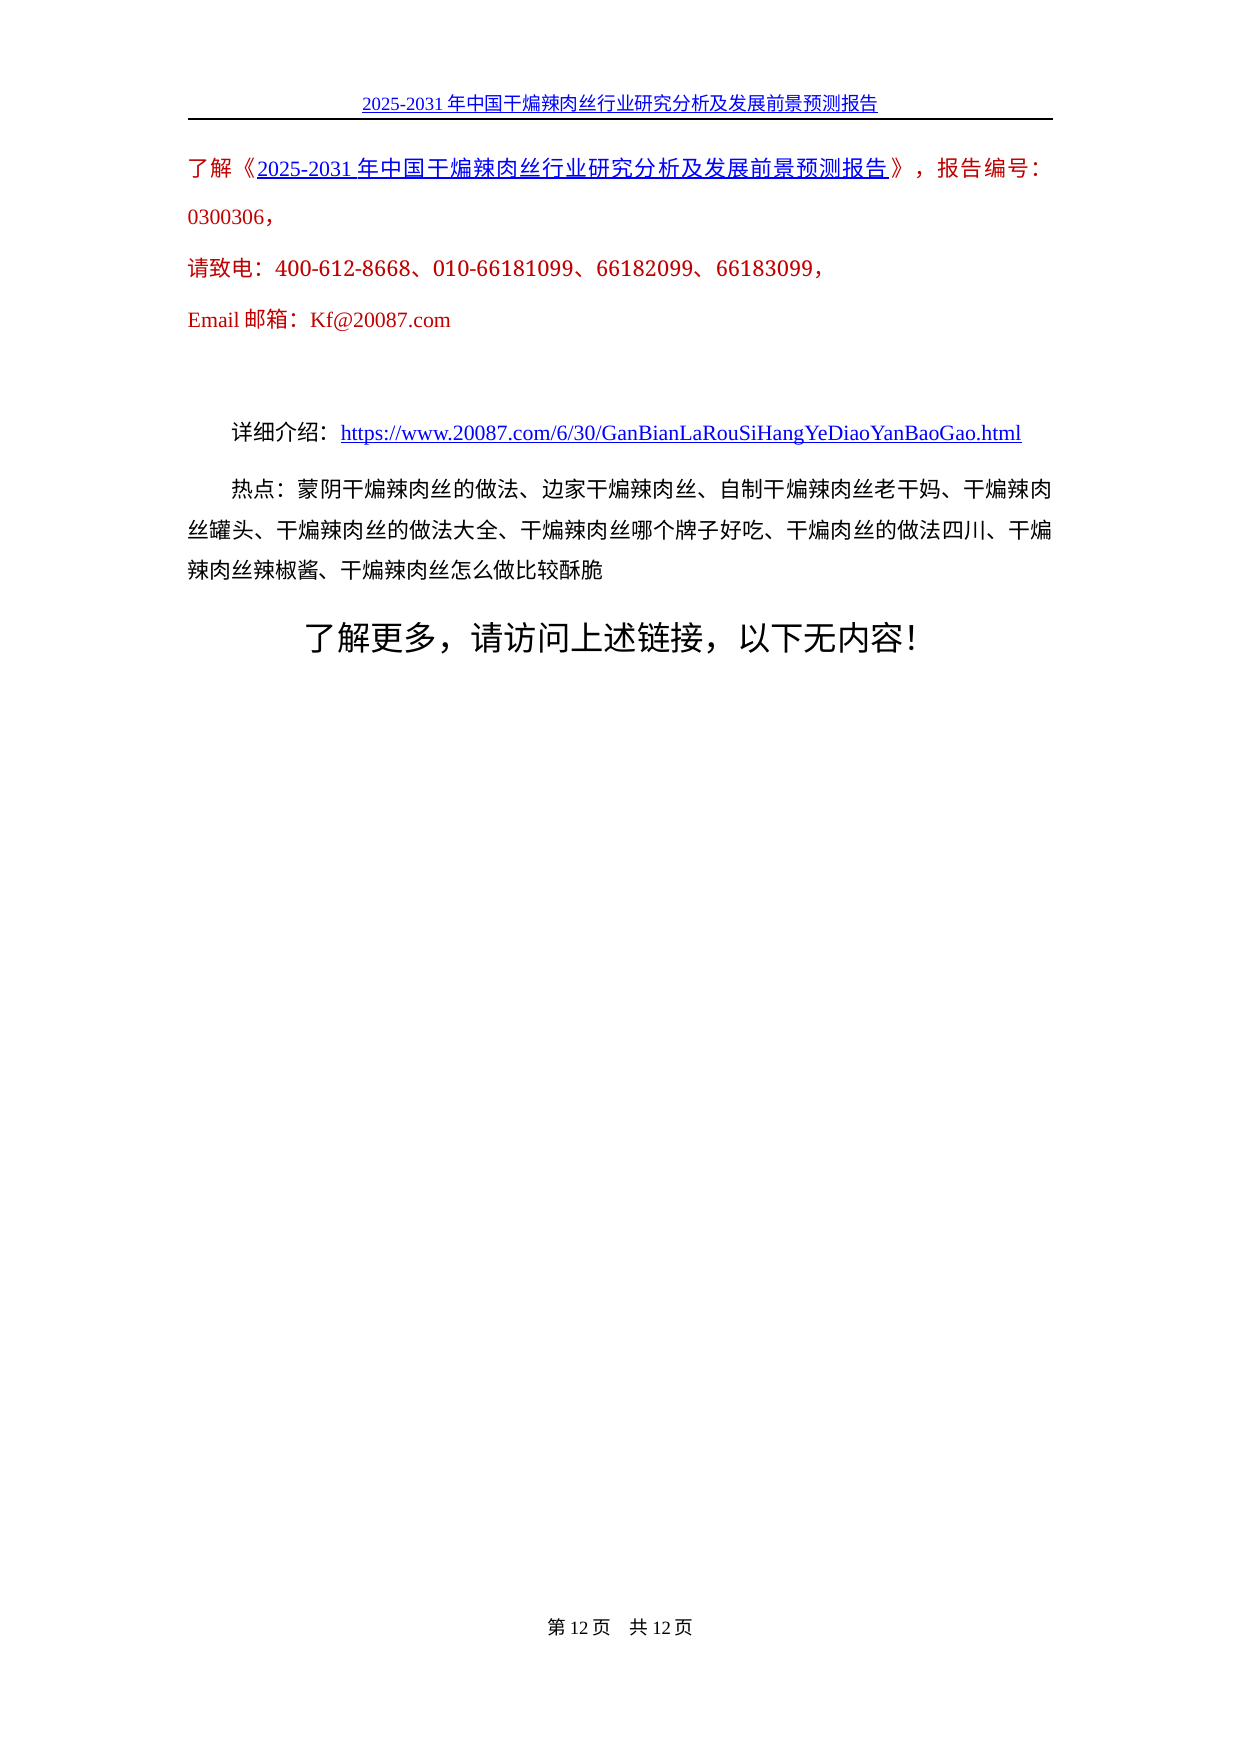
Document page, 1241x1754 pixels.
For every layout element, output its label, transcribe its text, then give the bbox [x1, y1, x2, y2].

text 了解《2025-2031年中国干煸辣肉丝行业研究分析及发展前景预测报告》，报告编号：0300306， [187, 150, 1053, 231]
text Email邮箱：Kf@20087.com [187, 302, 1053, 334]
title 了解更多，请访问上述链接，以下无内容！ [187, 603, 1053, 668]
text 请致电：400-612-8668、010-66181099、66182099、66183099， [187, 251, 1053, 283]
text 热点：蒙阴干煸辣肉丝的做法、边家干煸辣肉丝、自制干煸辣肉丝老干妈、干煸辣肉丝罐头、干煸辣肉丝的做法大全、干煸辣肉丝哪个牌子好吃、干煸肉丝的做法四川、干煸辣肉丝辣椒酱、干煸辣肉丝怎么做比较酥脆 [187, 472, 1053, 585]
text 详细介绍：https://www.20087.com/6/30/GanBianLaRouSiHangYeDiaoYanBaoGao.html [187, 415, 1053, 447]
